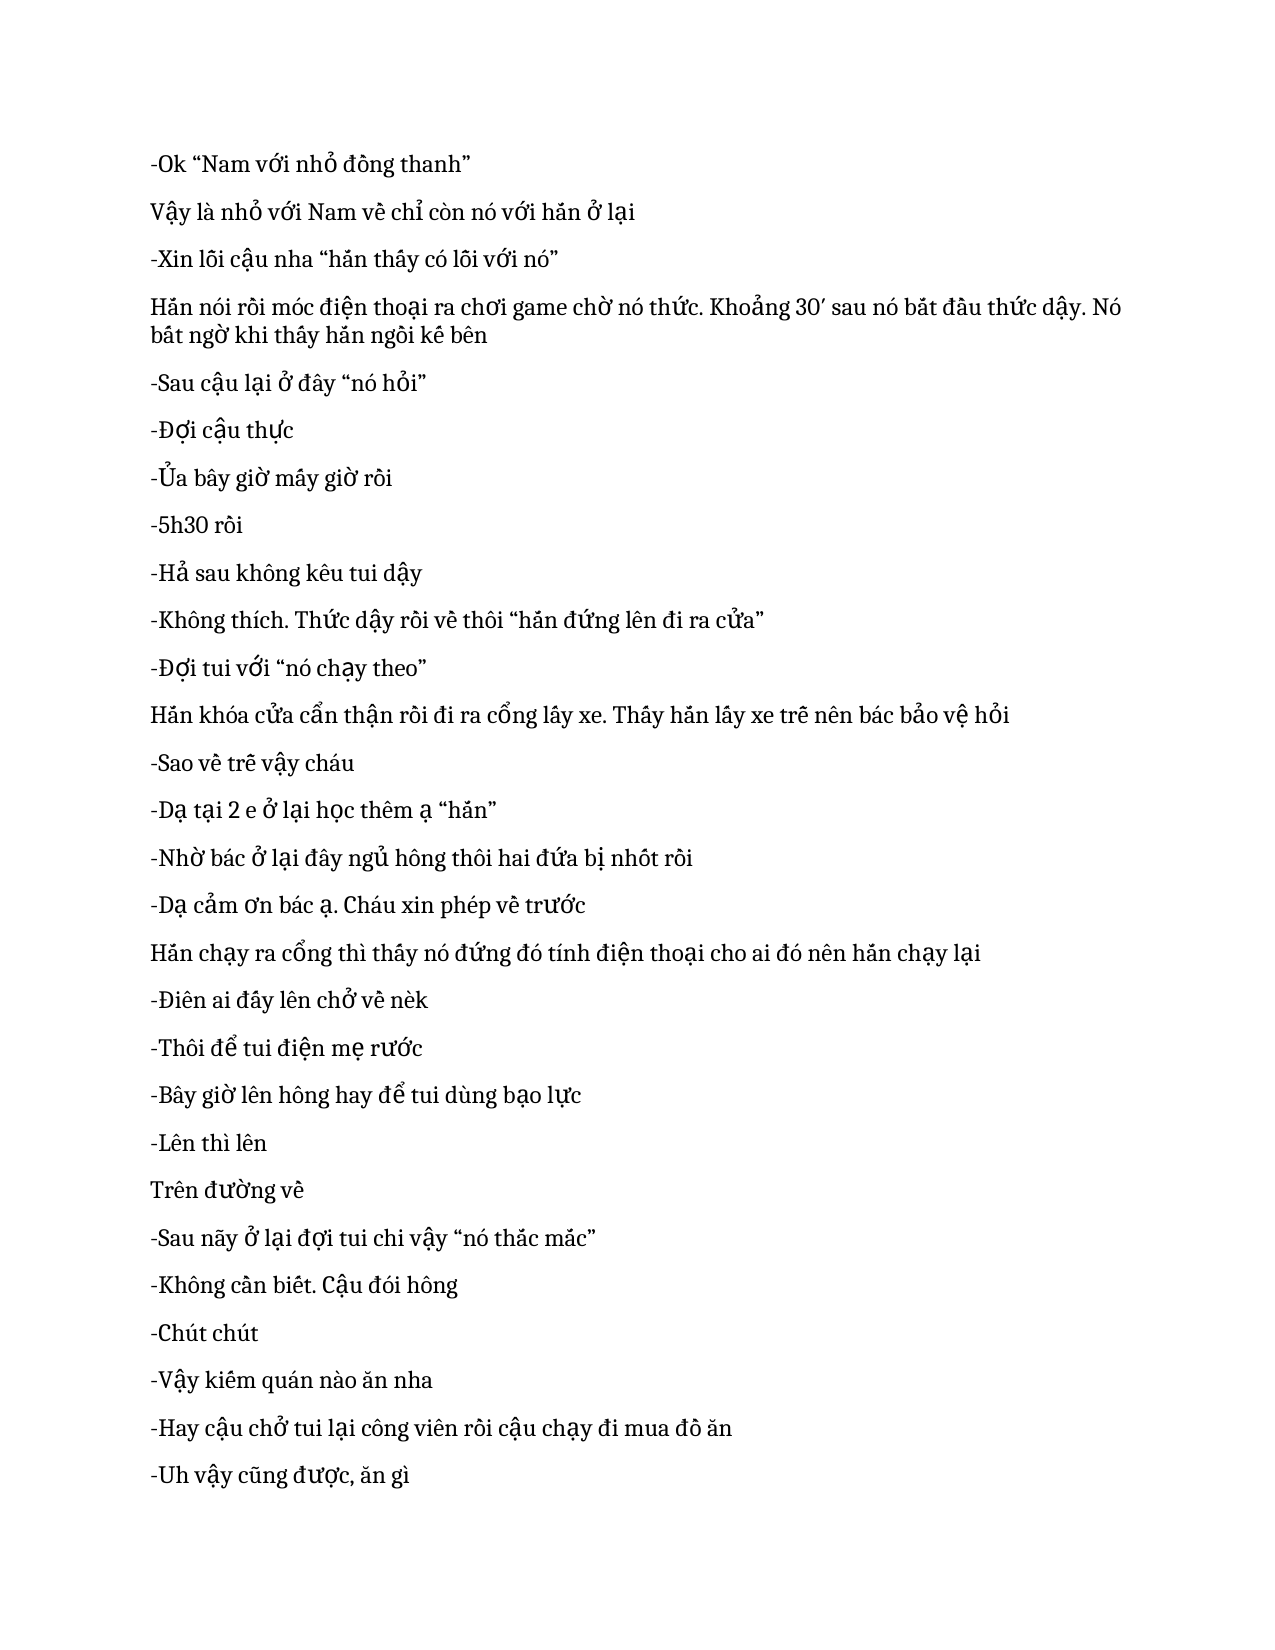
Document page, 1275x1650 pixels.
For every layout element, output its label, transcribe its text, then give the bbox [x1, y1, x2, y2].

text -Hả sau không kêu tui dậy [150, 559, 1125, 587]
text -Sao về trễ vậy cháu [150, 749, 1125, 777]
text -Hay cậu chở tui lại công viên rồi cậu chạy đi mua đồ ăn [150, 1414, 1125, 1442]
text -Sau cậu lại ở đây “nó hỏi” [150, 369, 1125, 397]
text -Ủa bây giờ mấy giờ rồi [150, 464, 1125, 492]
text -Uh vậy cũng được, ăn gì [150, 1461, 1125, 1490]
text -Thôi để tui điện mẹ rước [150, 1034, 1125, 1062]
text -Vậy kiếm quán nào ăn nha [150, 1366, 1125, 1395]
text Vậy là nhỏ với Nam về chỉ còn nó với hắn ở lại [150, 197, 1125, 226]
text -Điên ai đấy lên chở về nèk [150, 986, 1125, 1015]
text -Ok “Nam với nhỏ đồng thanh” [150, 150, 1125, 179]
text -Đợi cậu thực [150, 416, 1125, 445]
text -Nhờ bác ở lại đây ngủ hông thôi hai đứa bị nhốt rồi [150, 844, 1125, 872]
text -Không thích. Thức dậy rồi về thôi “hắn đứng lên đi ra cửa” [150, 606, 1125, 635]
text Hắn khóa cửa cẩn thận rồi đi ra cổng lấy xe. Thấy hắn lấy xe trễ nên bác bảo vệ hỏi [150, 701, 1125, 730]
text -Dạ tại 2 e ở lại học thêm ạ “hắn” [150, 796, 1125, 825]
text -Sau nãy ở lại đợi tui chi vậy “nó thắc mắc” [150, 1224, 1125, 1252]
text -Xin lỗi cậu nha “hắn thấy có lỗi với nó” [150, 245, 1125, 274]
text Hắn chạy ra cổng thì thấy nó đứng đó tính điện thoại cho ai đó nên hắn chạy lại [150, 939, 1125, 967]
text -Không cần biết. Cậu đói hông [150, 1271, 1125, 1300]
text -5h30 rồi [150, 511, 1125, 540]
text Trên đường về [150, 1176, 1125, 1205]
text -Đợi tui với “nó chạy theo” [150, 654, 1125, 682]
text -Bây giờ lên hông hay để tui dùng bạo lực [150, 1081, 1125, 1110]
text -Lên thì lên [150, 1129, 1125, 1157]
text -Chút chút [150, 1319, 1125, 1347]
text -Dạ cảm ơn bác ạ. Cháu xin phép về trước [150, 891, 1125, 920]
text Hắn nói rồi móc điện thoại ra chơi game chờ nó thức. Khoảng 30′ sau nó bắt đầu thức dậy. Nó bất ngờ khi thấy hắn ngồi kế bên [150, 292, 1125, 350]
